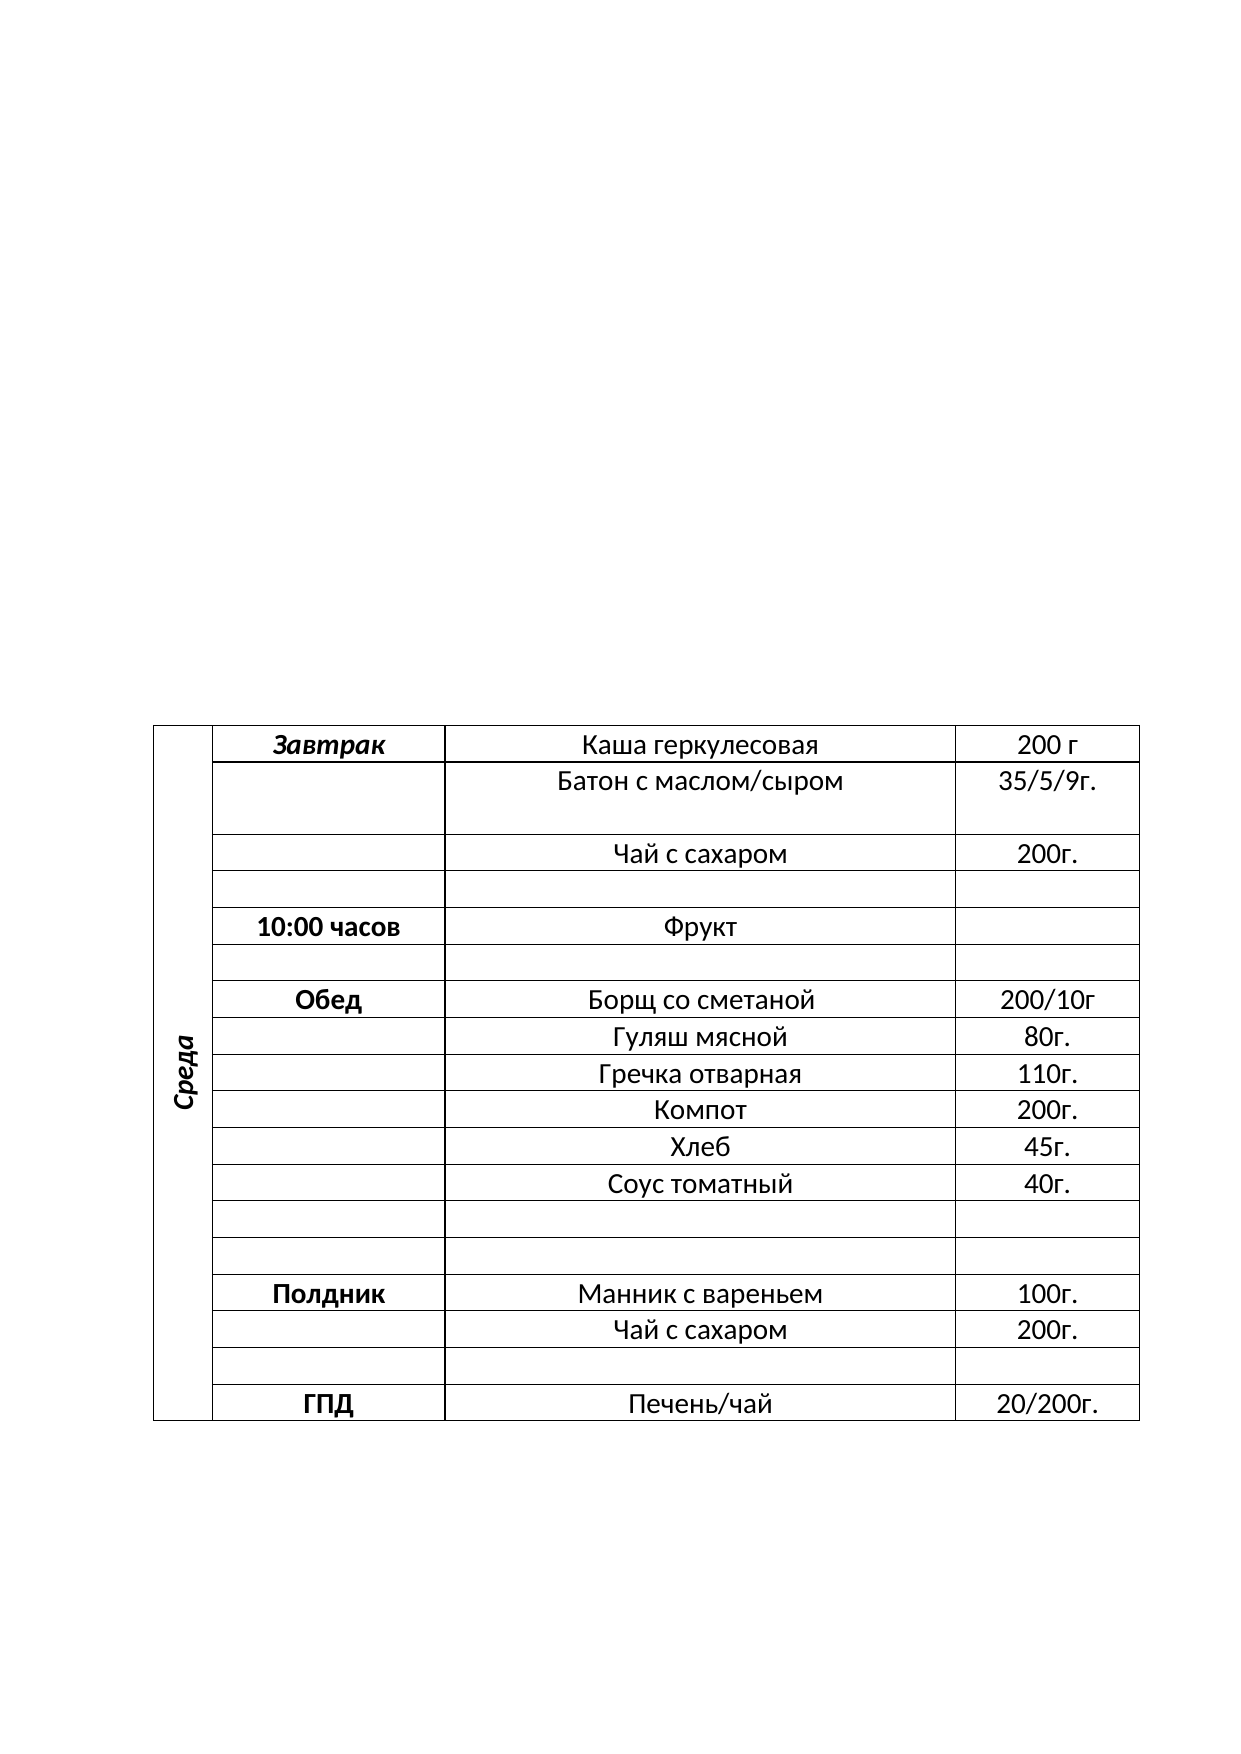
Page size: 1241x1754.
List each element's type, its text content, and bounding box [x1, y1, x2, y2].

table_cell 200г. [956, 1091, 1139, 1127]
table_cell [956, 871, 1139, 907]
table_cell [213, 1165, 444, 1200]
table_cell 200г. [956, 835, 1139, 870]
table_cell 110г. [956, 1055, 1139, 1090]
table_cell [446, 945, 955, 980]
table_cell Соус томатный [446, 1165, 955, 1200]
table_cell [213, 1091, 444, 1127]
table_cell 45г. [956, 1128, 1139, 1164]
table_cell [446, 1348, 955, 1384]
table_cell [446, 871, 955, 907]
table_cell [213, 1128, 444, 1164]
table_cell [213, 871, 444, 907]
table_cell 40г. [956, 1165, 1139, 1200]
table_cell 20/200г. [956, 1385, 1139, 1420]
table_header Среда [154, 726, 212, 1420]
table_cell [956, 1238, 1139, 1274]
table_cell Гречка отварная [446, 1055, 955, 1090]
table_cell Фрукт [446, 908, 955, 944]
table_header 200 г [956, 726, 1139, 761]
table_cell 35/5/9г. [956, 763, 1139, 834]
table_cell [956, 945, 1139, 980]
table_cell Хлеб [446, 1128, 955, 1164]
table_cell 200/10г [956, 981, 1139, 1017]
table_cell [213, 945, 444, 980]
table_cell [213, 1201, 444, 1237]
table_cell Гуляш мясной [446, 1018, 955, 1054]
table_cell 10:00 часов [213, 908, 444, 944]
table_cell 200г. [956, 1311, 1139, 1347]
table_cell Борщ со сметаной [446, 981, 955, 1017]
table_cell [213, 835, 444, 870]
table_cell Полдник [213, 1275, 444, 1310]
table_cell [213, 1311, 444, 1347]
table_cell Чай с сахаром [446, 835, 955, 870]
table_cell [213, 1055, 444, 1090]
table_header Завтрак [213, 726, 444, 761]
table_cell [213, 1348, 444, 1384]
table_cell Компот [446, 1091, 955, 1127]
table_cell Чай с сахаром [446, 1311, 955, 1347]
table_cell 80г. [956, 1018, 1139, 1054]
table_cell 100г. [956, 1275, 1139, 1310]
table_cell [446, 1201, 955, 1237]
table_cell Батон с маслом/сыром [446, 763, 955, 834]
table_cell [956, 908, 1139, 944]
table_cell [446, 1238, 955, 1274]
table_header Каша геркулесовая [446, 726, 955, 761]
table_cell Печень/чай [446, 1385, 955, 1420]
table_cell [956, 1201, 1139, 1237]
table_cell Обед [213, 981, 444, 1017]
table_cell [213, 1238, 444, 1274]
table_cell ГПД [213, 1385, 444, 1420]
table_cell [213, 763, 444, 834]
table_cell [956, 1348, 1139, 1384]
table_cell Манник с вареньем [446, 1275, 955, 1310]
table_cell [213, 1018, 444, 1054]
